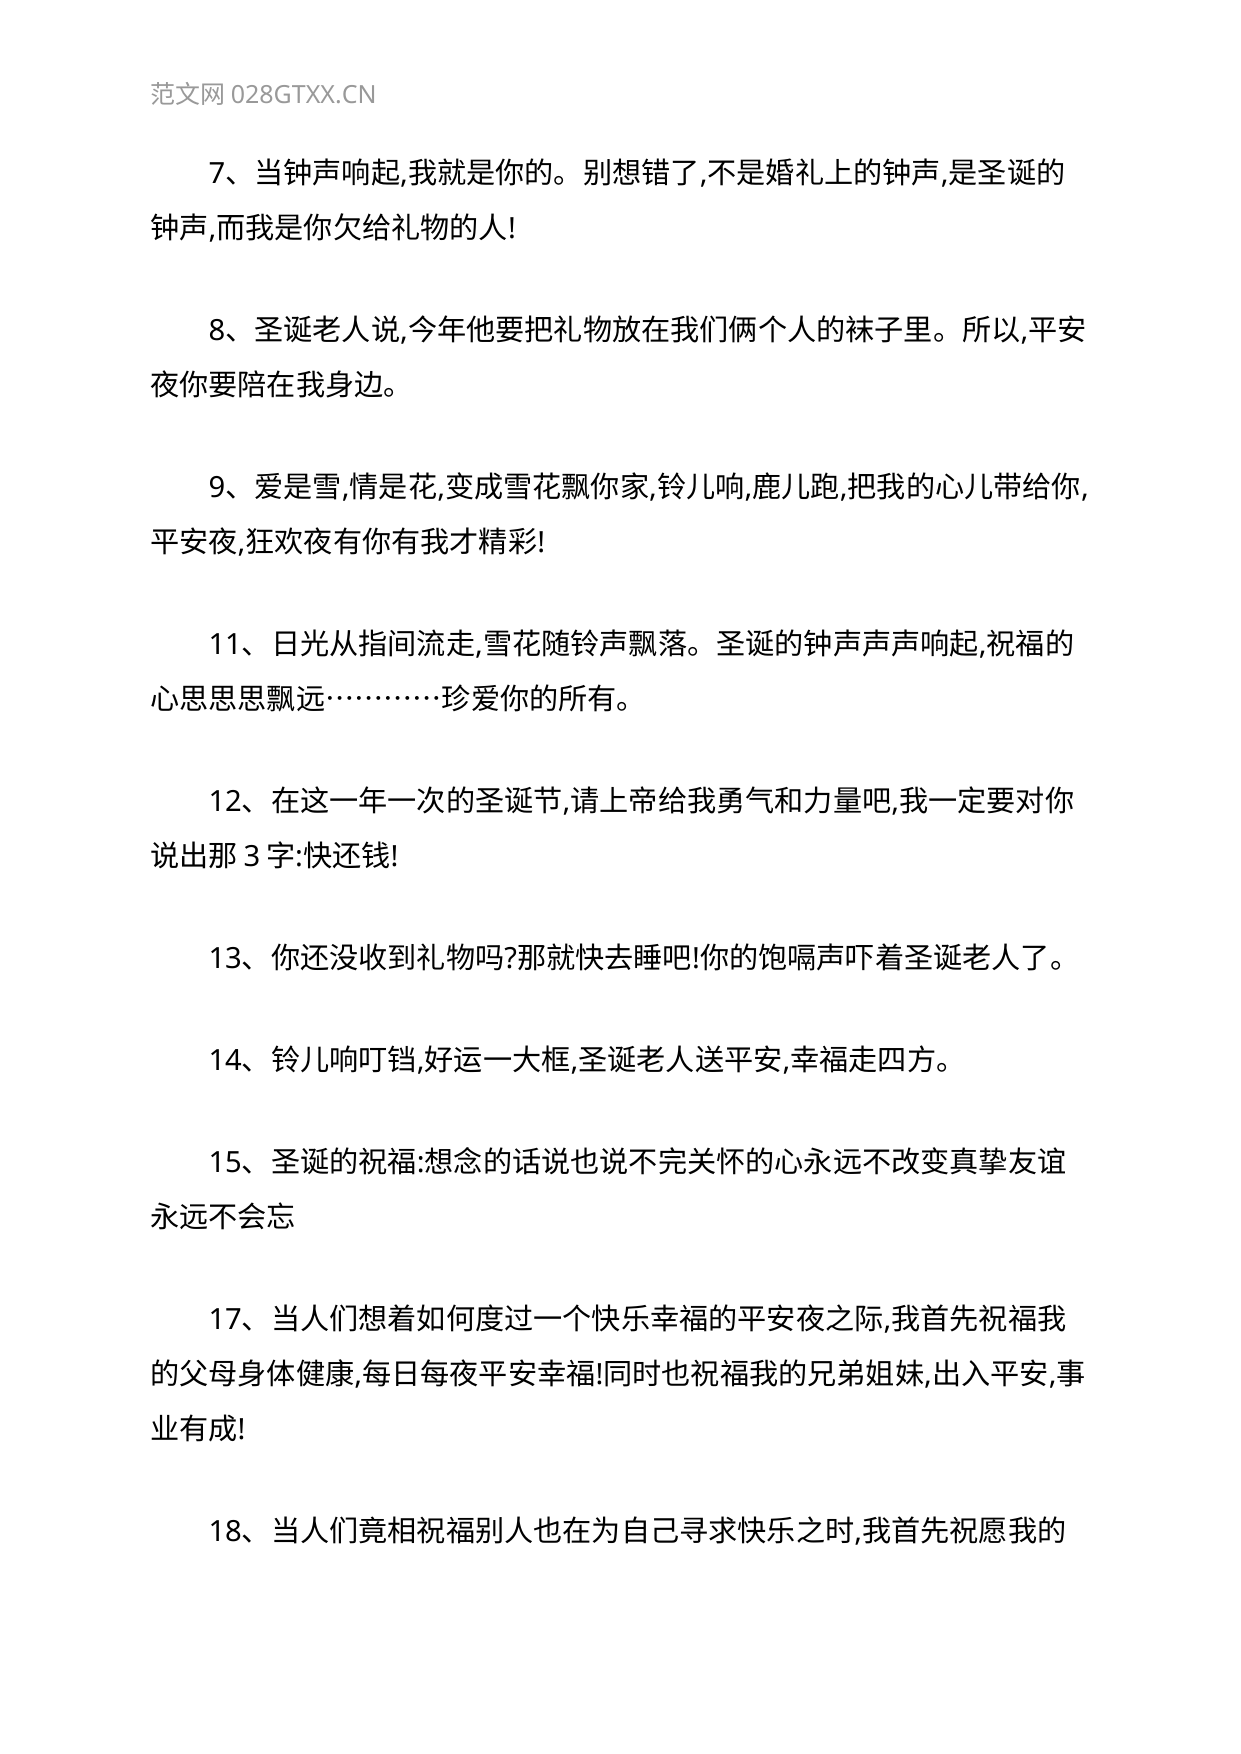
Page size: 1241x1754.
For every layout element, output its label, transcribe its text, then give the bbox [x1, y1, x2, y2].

text 12、在这一年一次的圣诞节,请上帝给我勇气和力量吧,我一定要对你说出那3字:快还钱! [150, 777, 1090, 875]
text 9、爱是雪,情是花,变成雪花飘你家,铃儿响,鹿儿跑,把我的心儿带给你,平安夜,狂欢夜有你有我才精彩! [150, 464, 1090, 561]
text 15、圣诞的祝福:想念的话说也说不完关怀的心永远不改变真挚友谊永远不会忘 [150, 1138, 1090, 1236]
text 17、当人们想着如何度过一个快乐幸福的平安夜之际,我首先祝福我的父母身体健康,每日每夜平安幸福!同时也祝福我的兄弟姐妹,出入平安,事业有成! [150, 1295, 1090, 1448]
text 8、圣诞老人说,今年他要把礼物放在我们俩个人的袜子里。所以,平安夜你要陪在我身边。 [150, 307, 1090, 404]
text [150, 1507, 1090, 1549]
text 7、当钟声响起,我就是你的。别想错了,不是婚礼上的钟声,是圣诞的钟声,而我是你欠给礼物的人! [150, 150, 1090, 247]
text 11、日光从指间流走,雪花随铃声飘落。圣诞的钟声声声响起,祝福的心思思思飘远…………珍爱你的所有。 [150, 621, 1090, 718]
text 13、你还没收到礼物吗?那就快去睡吧!你的饱嗝声吓着圣诞老人了。 [150, 934, 1090, 977]
text 14、铃儿响叮铛,好运一大框,圣诞老人送平安,幸福走四方。 [150, 1036, 1090, 1079]
